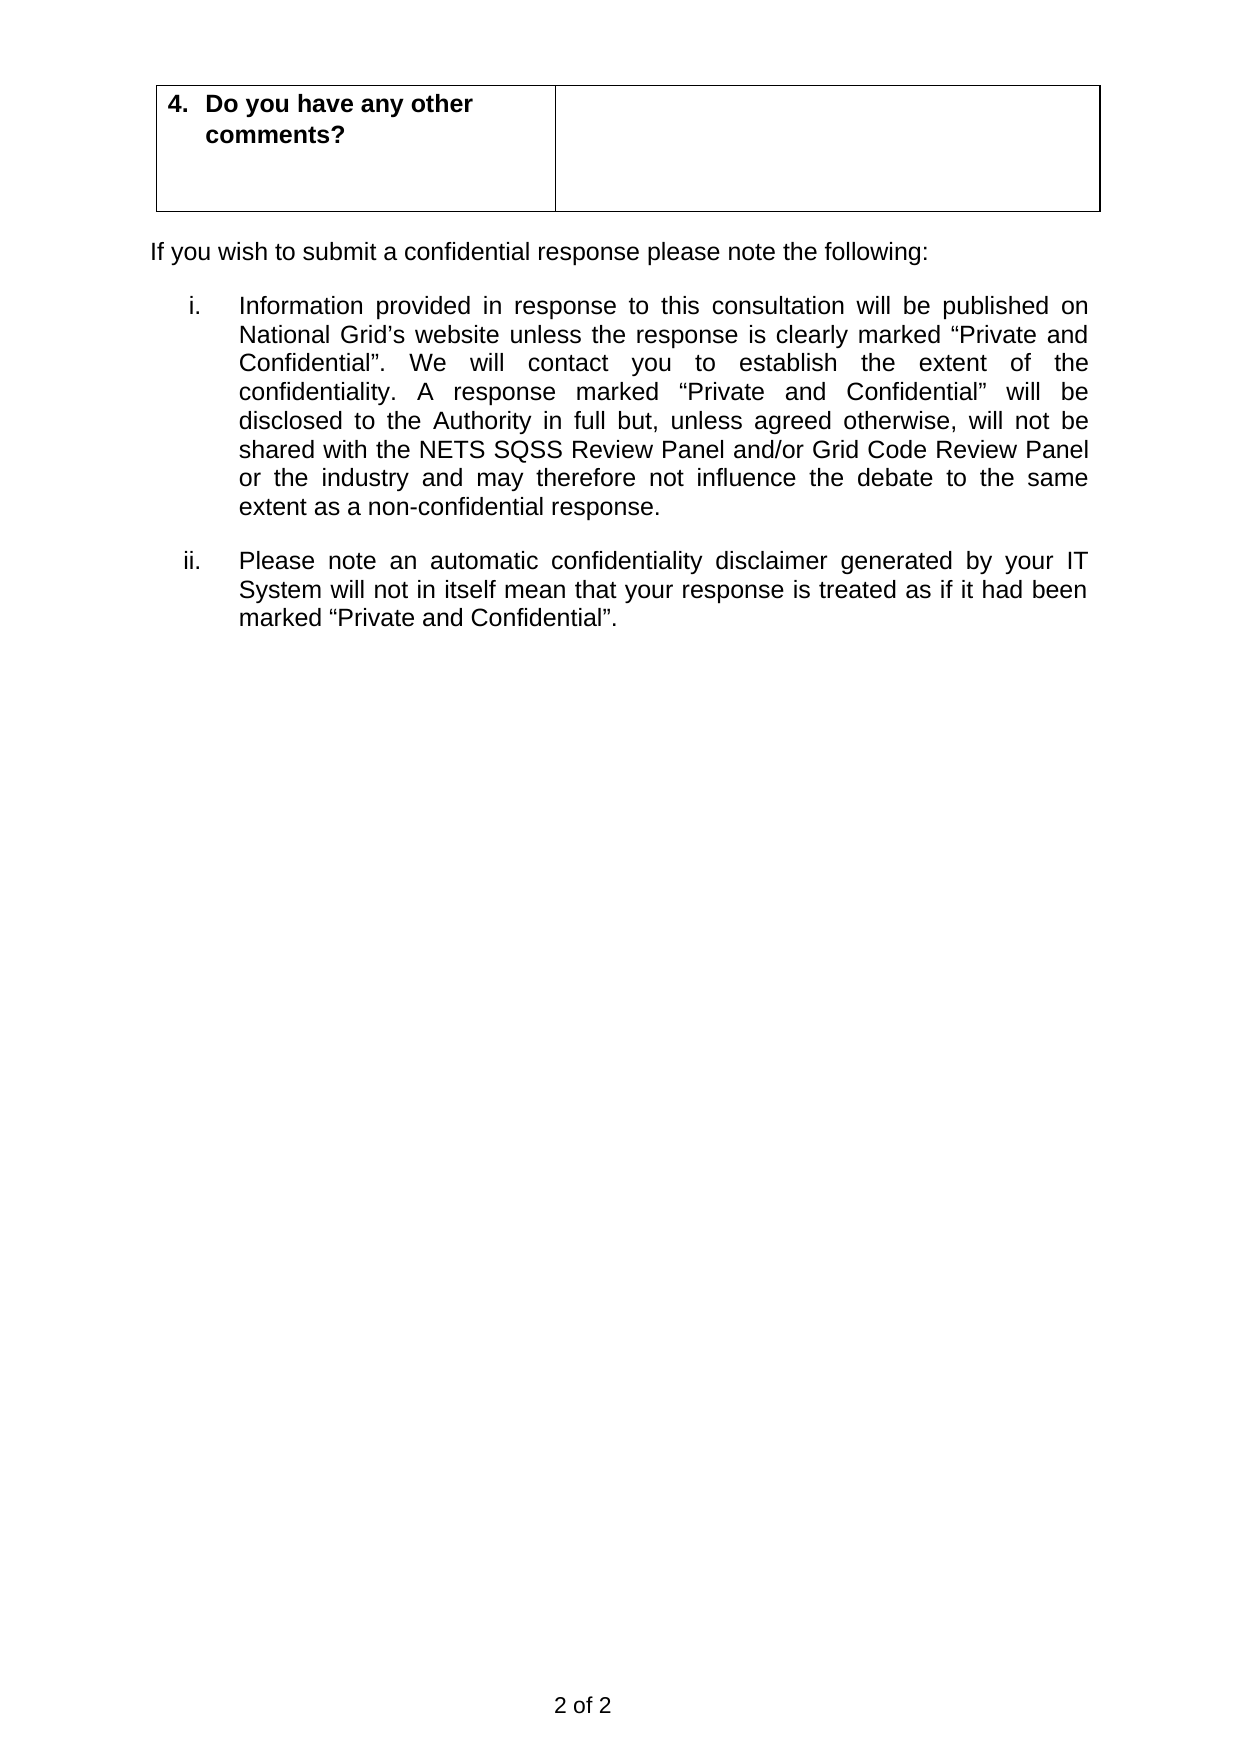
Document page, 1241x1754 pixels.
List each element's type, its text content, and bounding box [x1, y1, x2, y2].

subtitle Please note an automatic confidentiality disclaimer generated by your IT System will not in itself mean that your response is treated as if it had been marked “Private and Confidential”. [201, 546, 1090, 632]
table_cell Do you have any other comments? [157, 86, 555, 211]
subtitle If you wish to submit a confidential response please note the following: [150, 237, 1090, 266]
subtitle Information provided in response to this consultation will be published on National Grid’s website unless the response is clearly marked “Private and Confidential”. We will contact you to establish the extent of the confidentiality. A response marked “Private and Confidential” will be disclosed to the Authority in full but, unless agreed otherwise, will not be shared with the NETS SQSS Review Panel and/or Grid Code Review Panel or the industry and may therefore not influence the debate to the same extent as a non-confidential response. [201, 291, 1090, 521]
table_cell [556, 86, 1099, 211]
